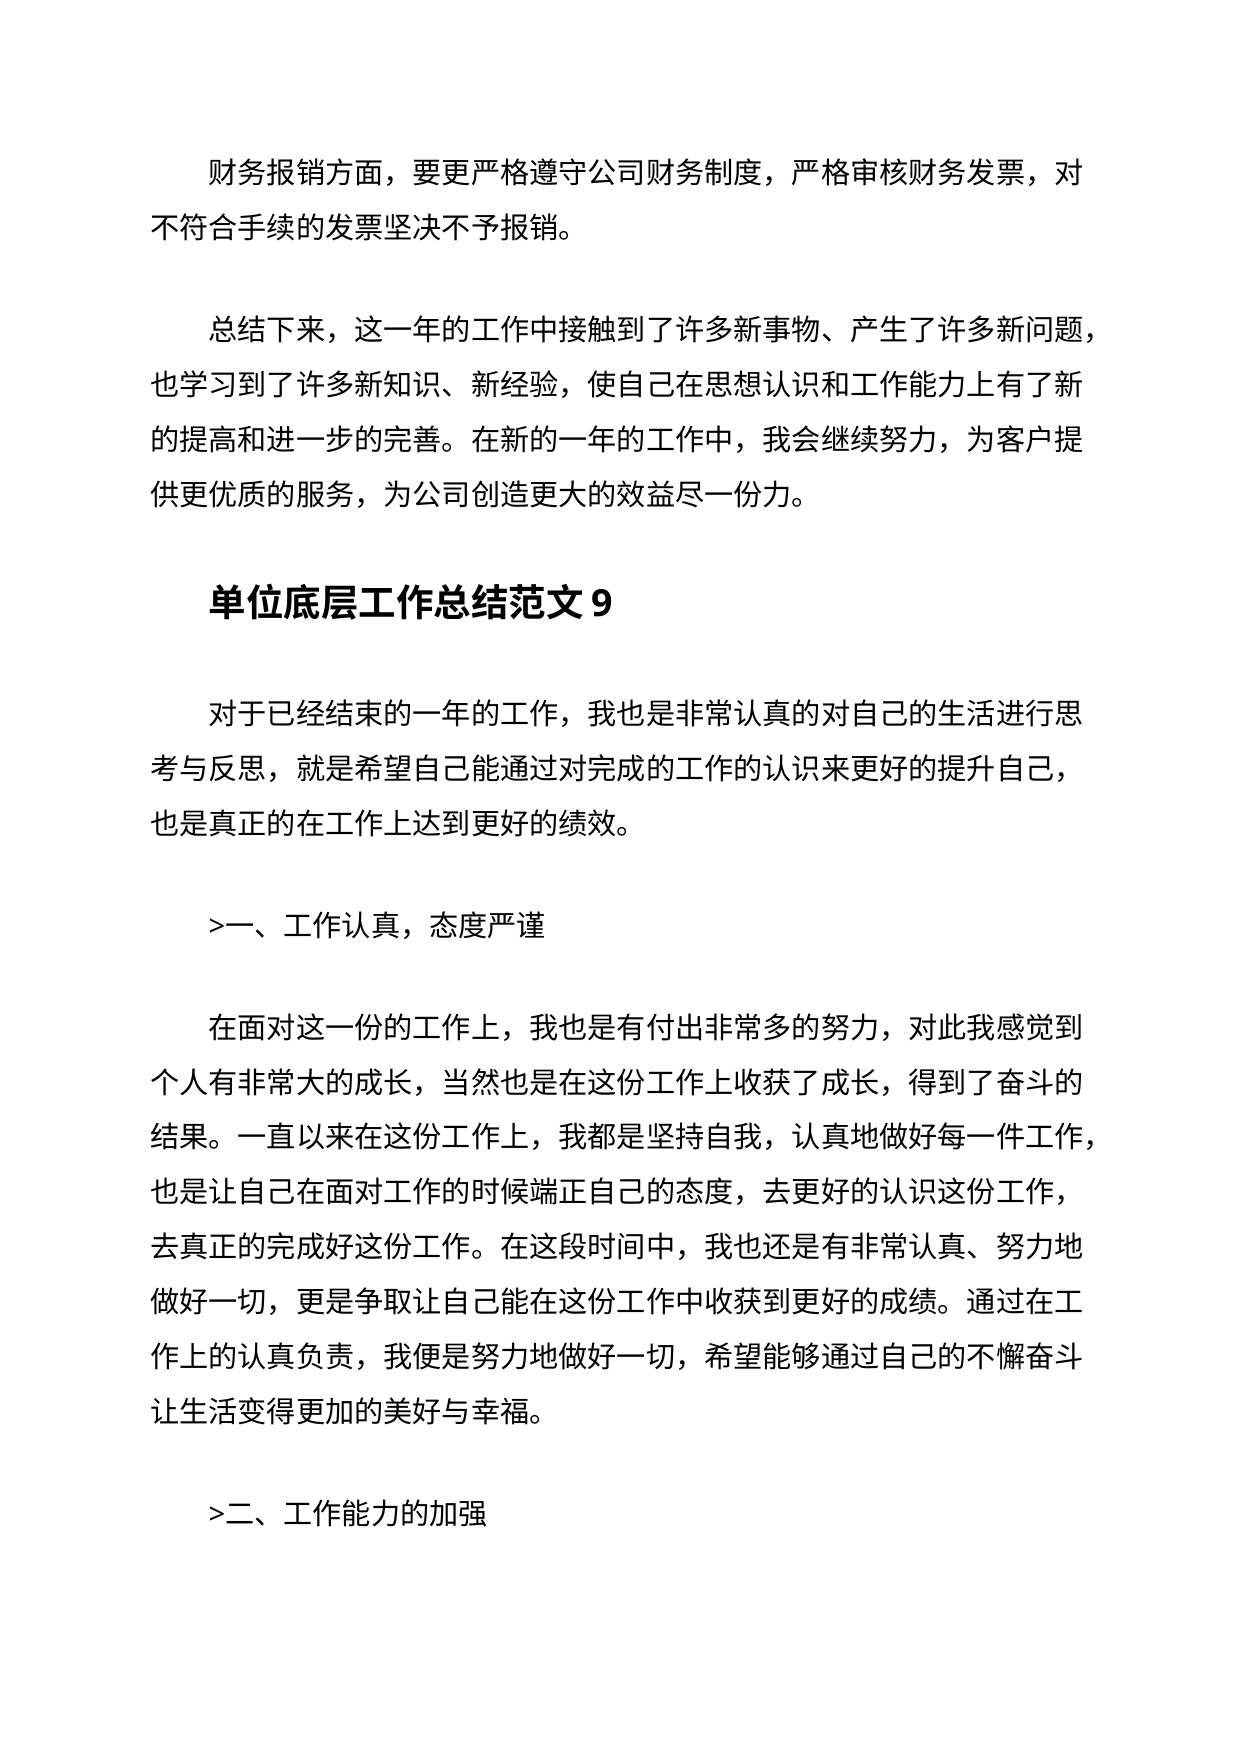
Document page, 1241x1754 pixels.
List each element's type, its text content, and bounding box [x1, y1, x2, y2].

text >二、工作能力的加强 [150, 1490, 1090, 1533]
text >一、工作认真，态度严谨 [150, 902, 1090, 945]
text 财务报销方面，要更严格遵守公司财务制度，严格审核财务发票，对不符合手续的发票坚决不予报销。 [150, 150, 1090, 247]
text 对于已经结束的一年的工作，我也是非常认真的对自己的生活进行思考与反思，就是希望自己能通过对完成的工作的认识来更好的提升自己，也是真正的在工作上达到更好的绩效。 [150, 691, 1090, 843]
text 总结下来，这一年的工作中接触到了许多新事物、产生了许多新问题，也学习到了许多新知识、新经验，使自己在思想认识和工作能力上有了新的提高和进一步的完善。在新的一年的工作中，我会继续努力，为客户提供更优质的服务，为公司创造更大的效益尽一份力。 [150, 307, 1090, 514]
text 单位底层工作总结范文9 [150, 573, 1090, 628]
text 在面对这一份的工作上，我也是有付出非常多的努力，对此我感觉到个人有非常大的成长，当然也是在这份工作上收获了成长，得到了奋斗的结果。一直以来在这份工作上，我都是坚持自我，认真地做好每一件工作，也是让自己在面对工作的时候端正自己的态度，去更好的认识这份工作，去真正的完成好这份工作。在这段时间中，我也还是有非常认真、努力地做好一切，更是争取让自己能在这份工作中收获到更好的成绩。通过在工作上的认真负责，我便是努力地做好一切，希望能够通过自己的不懈奋斗让生活变得更加的美好与幸福。 [150, 1004, 1090, 1431]
